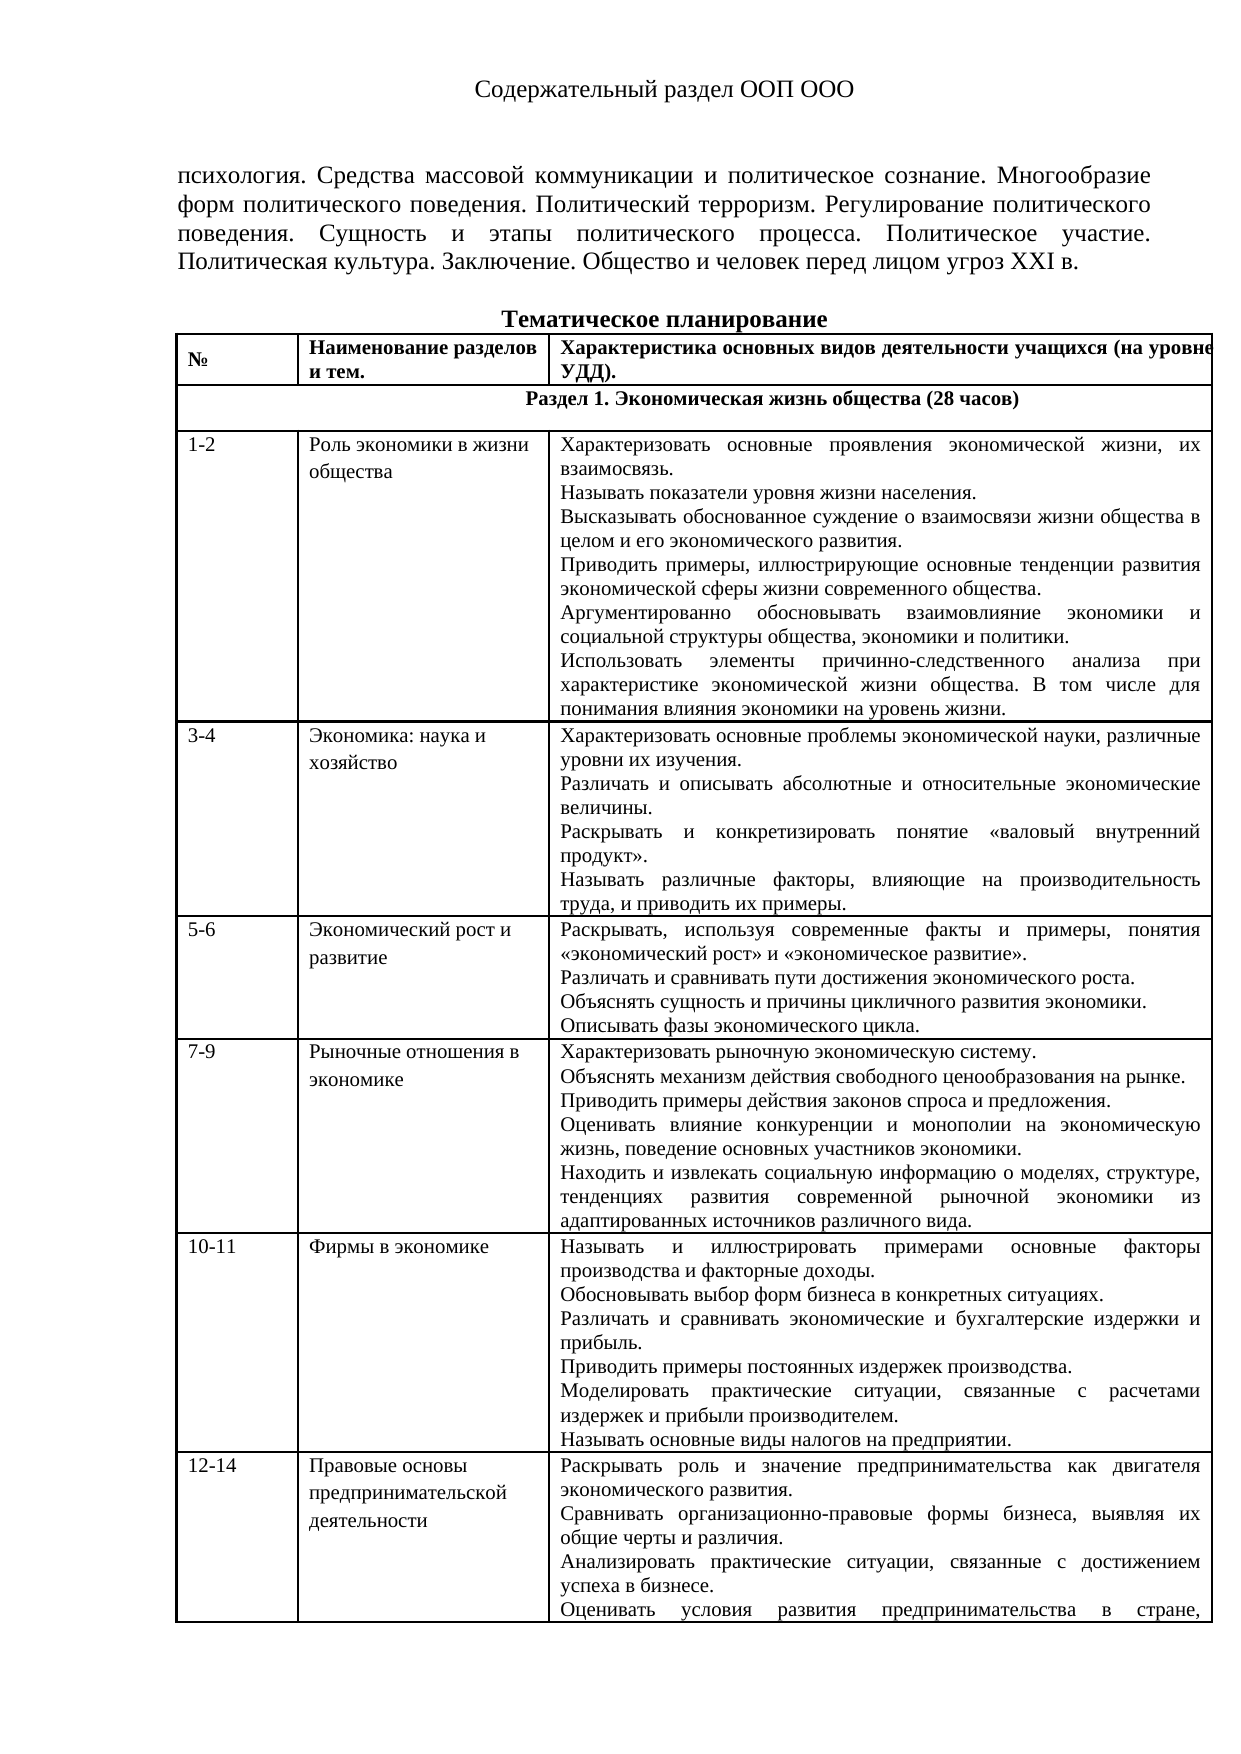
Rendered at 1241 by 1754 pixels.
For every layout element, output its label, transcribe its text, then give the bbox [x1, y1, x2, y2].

table_cell Раздел 1. Экономическая жизнь общества (28 часов) [178, 386, 1211, 429]
table_cell Характеризовать основные проявления экономической жизни, их взаимосвязь. Называть показатели уровня жизни населения. Высказывать обоснованное суждение о взаимосвязи жизни общества в целом и его экономического развития. Приводить примеры, иллюстрирующие основные тенденции развития экономической сферы жизни современного общества. Аргументированно обосновывать взаимовлияние экономики и социальной структуры общества, экономики и политики. Использовать элементы причинно-следственного анализа при характеристике экономической жизни общества. В том числе для понимания влияния экономики на уровень жизни. [550, 432, 1211, 720]
table_cell Фирмы в экономике [299, 1234, 548, 1451]
table_cell 5-6 [178, 917, 297, 1037]
table_cell 10-11 [178, 1234, 297, 1451]
table_cell Экономика: наука и хозяйство [299, 723, 548, 915]
table_cell Экономический рост и развитие [299, 917, 548, 1037]
table_cell 12-14 [178, 1453, 297, 1621]
table_cell Называть и иллюстрировать примерами основные факторы производства и факторные доходы. Обосновывать выбор форм бизнеса в конкретных ситуациях. Различать и сравнивать экономические и бухгалтерские издержки и прибыль. Приводить примеры постоянных издержек производства. Моделировать практические ситуации, связанные с расчетами издержек и прибыли производителем. Называть основные виды налогов на предприятии. [550, 1234, 1211, 1451]
table_cell 3-4 [178, 723, 297, 915]
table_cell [550, 1453, 1211, 1621]
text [177, 160, 1152, 275]
table_cell 1-2 [178, 432, 297, 720]
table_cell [299, 1453, 548, 1621]
list Тематическое планирование [177, 304, 1152, 333]
table_cell Характеризовать рыночную экономическую систему. Объяснять механизм действия свободного ценообразования на рынке. Приводить примеры действия законов спроса и предложения. Оценивать влияние конкуренции и монополии на экономическую жизнь, поведение основных участников экономики. Находить и извлекать социальную информацию о моделях, структуре, тенденциях развития современной рыночной экономики из адаптированных источников различного вида. [550, 1040, 1211, 1232]
table_header Характеристика основных видов деятельности учащихся (на уровне УДД). [550, 335, 1211, 384]
table_cell Характеризовать основные проблемы экономической науки, различные уровни их изучения. Различать и описывать абсолютные и относительные экономические величины. Раскрывать и конкретизировать понятие «валовый внутренний продукт». Называть различные факторы, влияющие на производительность труда, и приводить их примеры. [550, 723, 1211, 915]
table_header Наименование разделов и тем. [299, 335, 548, 384]
table_cell Роль экономики в жизни общества [299, 432, 548, 720]
table_cell Рыночные отношения в экономике [299, 1040, 548, 1232]
table_header № [178, 335, 297, 384]
table_cell 7-9 [178, 1040, 297, 1232]
table_cell Раскрывать, используя современные факты и примеры, понятия «экономический рост» и «экономическое развитие». Различать и сравнивать пути достижения экономического роста. Объяснять сущность и причины цикличного развития экономики. Описывать фазы экономического цикла. [550, 917, 1211, 1037]
